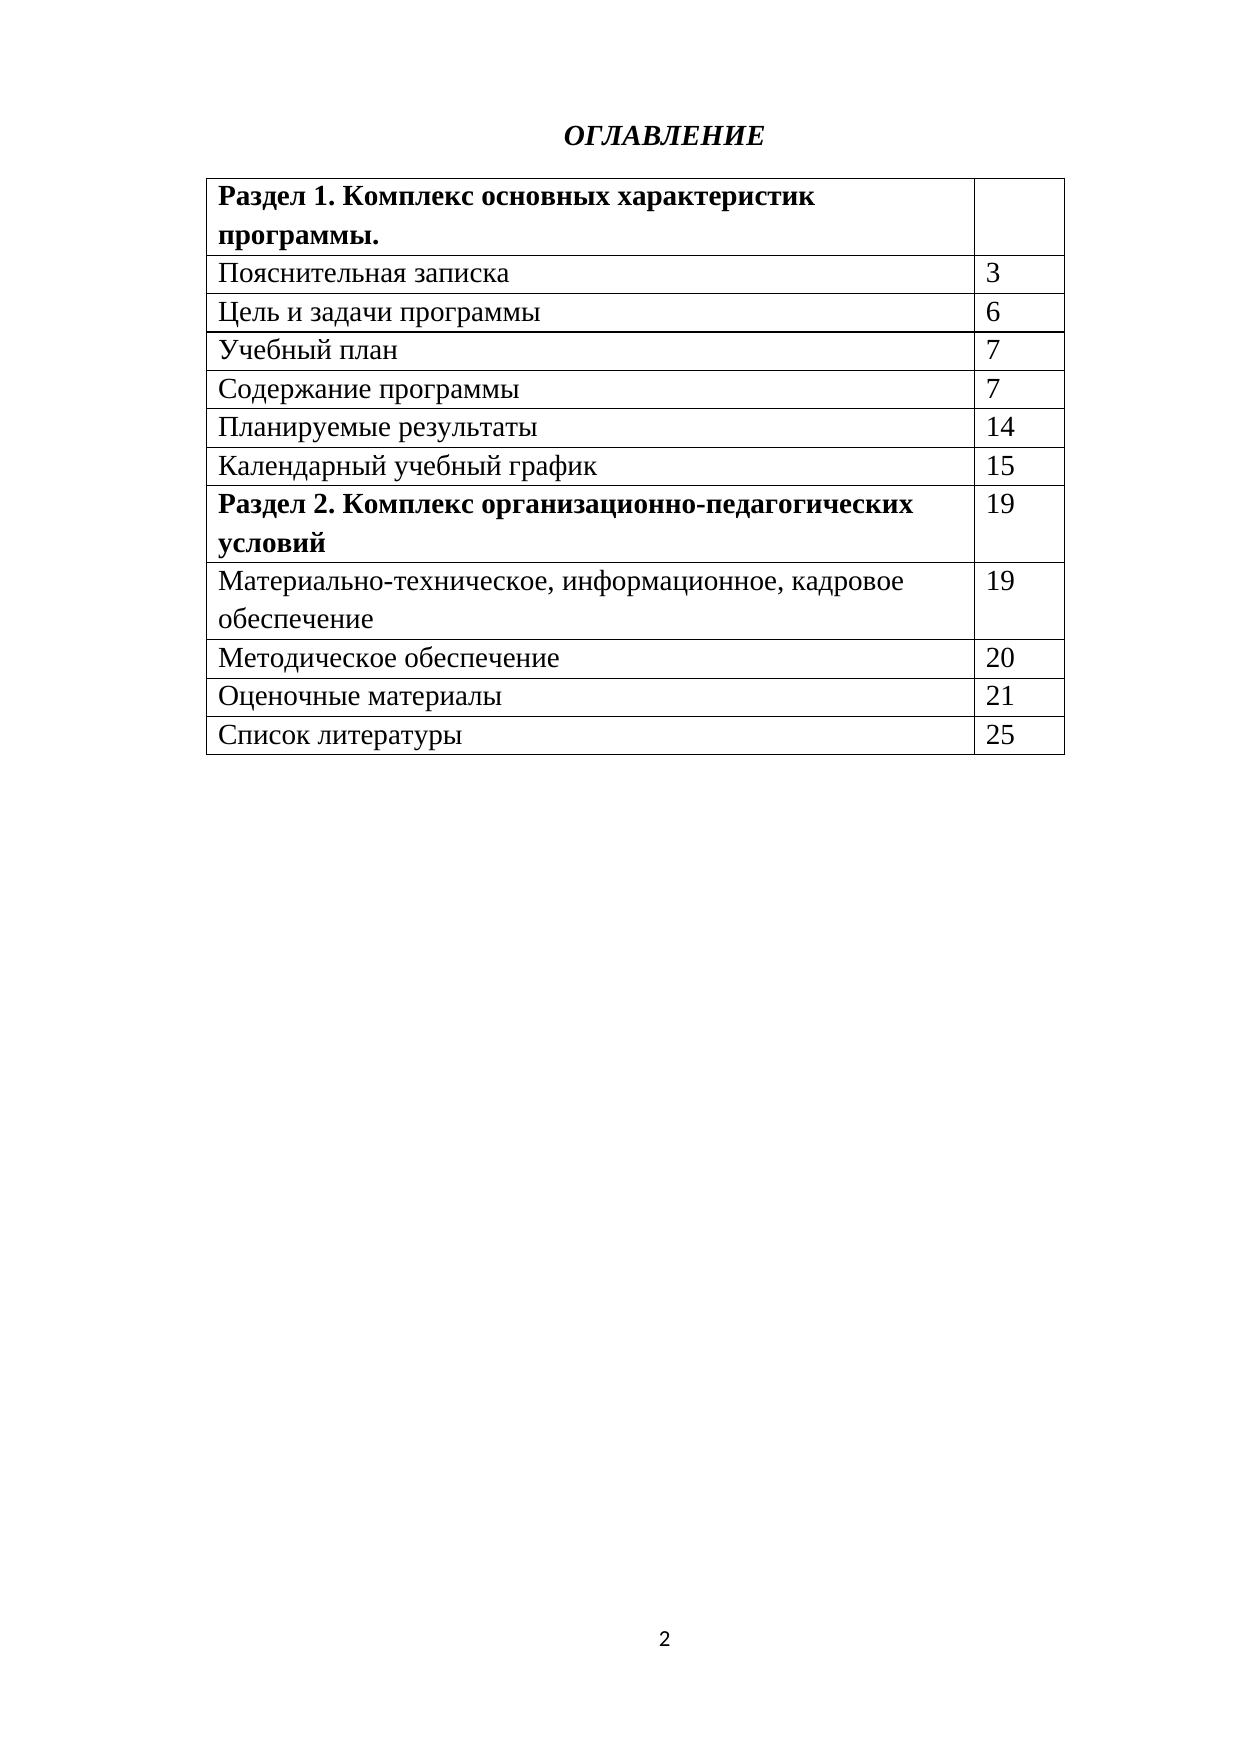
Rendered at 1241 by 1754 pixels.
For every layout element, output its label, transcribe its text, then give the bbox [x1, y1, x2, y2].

table_header [975, 179, 1064, 254]
table_header Раздел 1. Комплекс основных характеристик программы. [207, 179, 974, 254]
table_cell Цель и задачи программы [207, 294, 974, 331]
table_cell 14 [975, 409, 1064, 447]
table_cell 6 [975, 294, 1064, 331]
table_cell 19 [975, 563, 1064, 639]
table_cell 19 [975, 486, 1064, 562]
table_cell Методическое обеспечение [207, 640, 974, 677]
table_cell Раздел 2. Комплекс организационно-педагогических условий [207, 486, 974, 562]
table_cell 20 [975, 640, 1064, 677]
table_cell 7 [975, 371, 1064, 408]
table_cell Календарный учебный график [207, 448, 974, 485]
table_cell 3 [975, 256, 1064, 293]
table_cell 15 [975, 448, 1064, 485]
text ОГЛАВЛЕНИЕ [177, 118, 1152, 152]
table_cell Список литературы [207, 717, 974, 754]
table_cell 7 [975, 333, 1064, 370]
table_cell Учебный план [207, 333, 974, 370]
table_cell Содержание программы [207, 371, 974, 408]
table_cell Планируемые результаты [207, 409, 974, 447]
table_cell 25 [975, 717, 1064, 754]
table_cell 21 [975, 679, 1064, 716]
table_cell Оценочные материалы [207, 679, 974, 716]
table_cell Пояснительная записка [207, 256, 974, 293]
table_cell Материально-техническое, информационное, кадровое обеспечение [207, 563, 974, 639]
